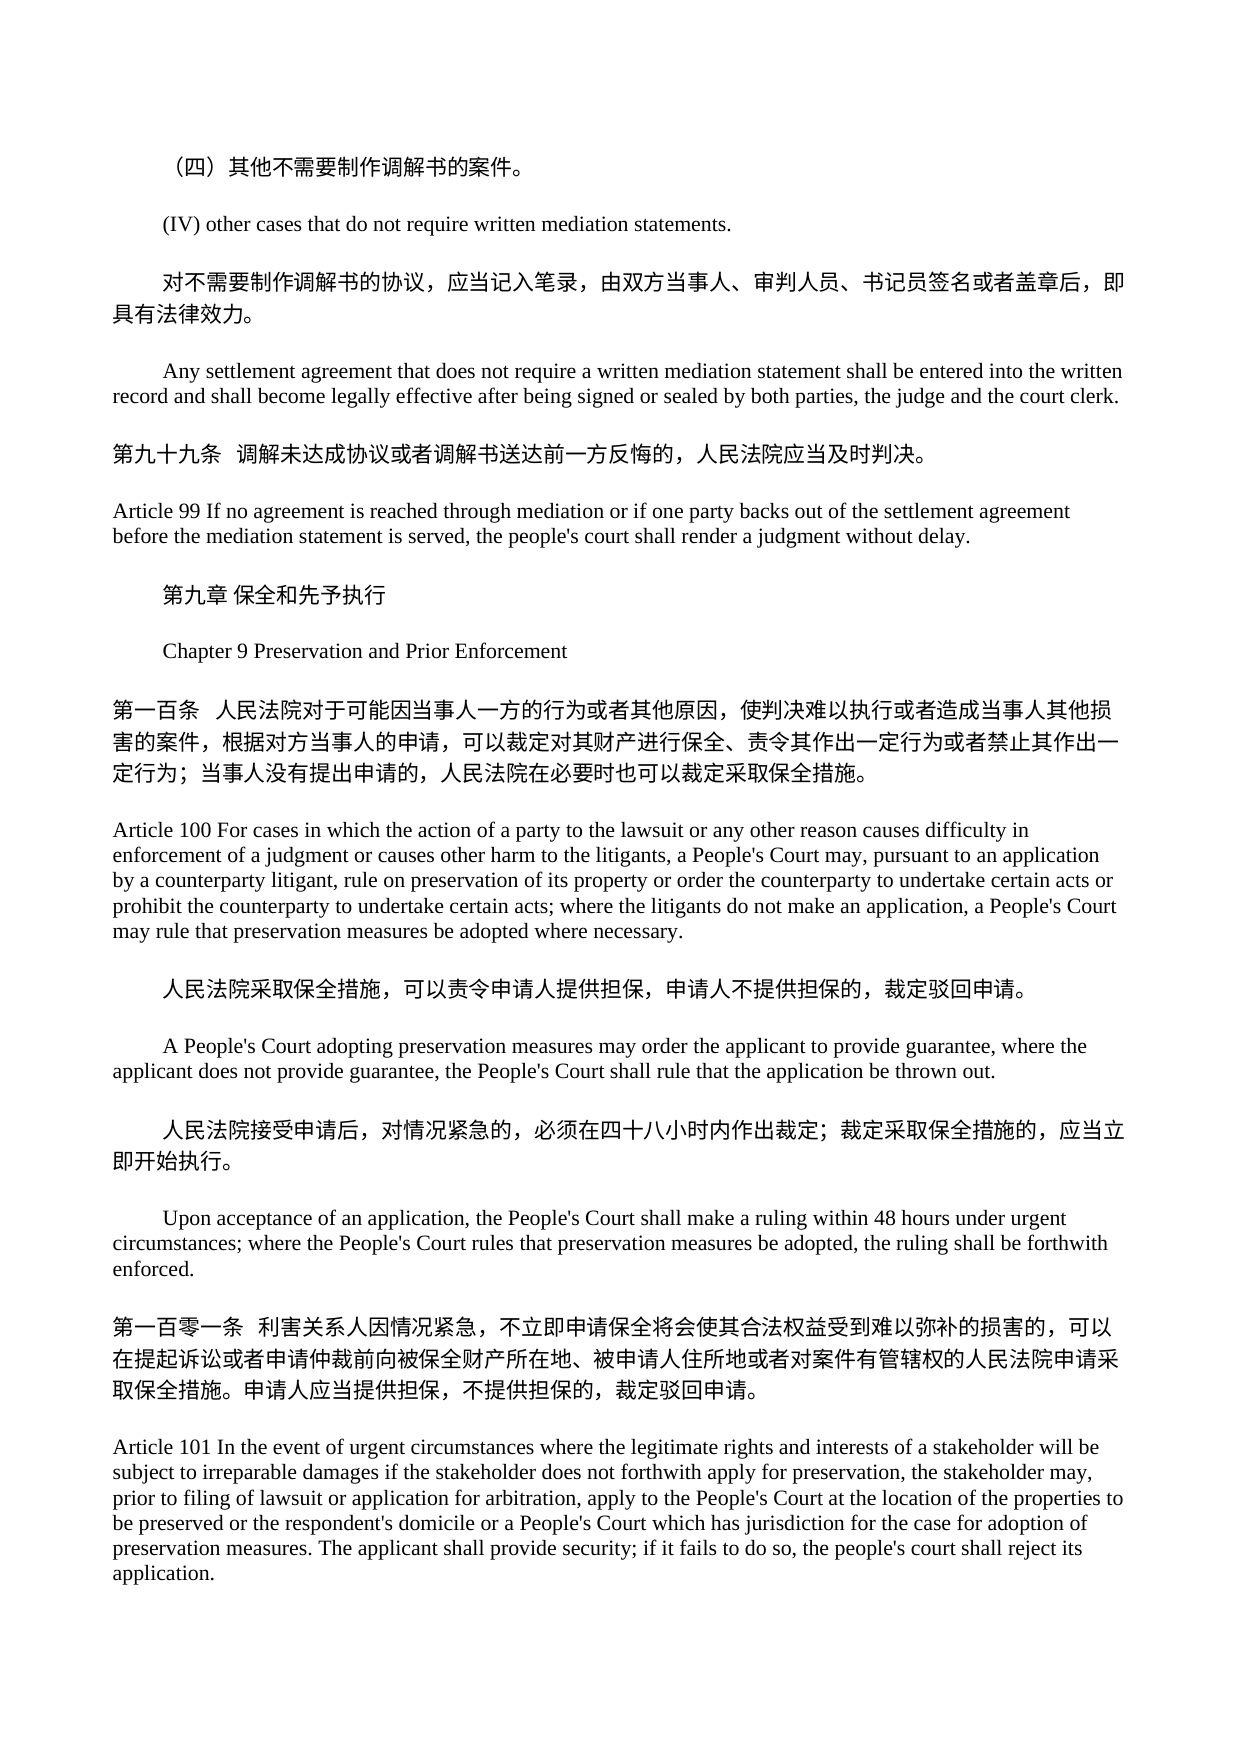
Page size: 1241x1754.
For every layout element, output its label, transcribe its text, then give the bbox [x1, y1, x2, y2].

text 第九十九条 调解未达成协议或者调解书送达前一方反悔的，人民法院应当及时判决。 [112, 437, 1128, 469]
title 人民法院采取保全措施，可以责令申请人提供担保，申请人不提供担保的，裁定驳回申请。 [112, 972, 1128, 1004]
title (IV) other cases that do not require written mediation statements. [112, 211, 1128, 236]
title 人民法院接受申请后，对情况紧急的，必须在四十八小时内作出裁定；裁定采取保全措施的，应当立即开始执行。 [112, 1113, 1128, 1176]
title Any settlement agreement that does not require a written mediation statement shall be entered into the written record and shall become legally effective after being signed or sealed by both parties, the judge and the court clerk. [112, 358, 1128, 408]
title Chapter 9 Preservation and Prior Enforcement [112, 638, 1128, 664]
text Article 100 For cases in which the action of a party to the lawsuit or any other reason causes difficulty in enforcement of a judgment or causes other harm to the litigants, a People's Court may, pursuant to an application by a counterparty litigant, rule on preservation of its property or order the counterparty to undertake certain acts or prohibit the counterparty to undertake certain acts; where the litigants do not make an application, a People's Court may rule that preservation measures be adopted where necessary. [112, 817, 1128, 943]
text Article 101 In the event of urgent circumstances where the legitimate rights and interests of a stakeholder will be subject to irreparable damages if the stakeholder does not forthwith apply for preservation, the stakeholder may, prior to filing of lawsuit or application for arbitration, apply to the People's Court at the location of the properties to be preserved or the respondent's domicile or a People's Court which has jurisdiction for the case for adoption of preservation measures. The applicant shall provide security; if it fails to do so, the people's court shall reject its application. [112, 1434, 1128, 1585]
text 第一百条 人民法院对于可能因当事人一方的行为或者其他原因，使判决难以执行或者造成当事人其他损害的案件，根据对方当事人的申请，可以裁定对其财产进行保全、责令其作出一定行为或者禁止其作出一定行为；当事人没有提出申请的，人民法院在必要时也可以裁定采取保全措施。 [112, 693, 1128, 788]
text 第一百零一条 利害关系人因情况紧急，不立即申请保全将会使其合法权益受到难以弥补的损害的，可以在提起诉讼或者申请仲裁前向被保全财产所在地、被申请人住所地或者对案件有管辖权的人民法院申请采取保全措施。申请人应当提供担保，不提供担保的，裁定驳回申请。 [112, 1310, 1128, 1405]
title 第九章 保全和先予执行 [112, 578, 1128, 609]
title （四）其他不需要制作调解书的案件。 [112, 150, 1128, 182]
text Article 99 If no agreement is reached through mediation or if one party backs out of the settlement agreement before the mediation statement is served, the people's court shall render a judgment without delay. [112, 498, 1128, 548]
title Upon acceptance of an application, the People's Court shall make a ruling within 48 hours under urgent circumstances; where the People's Court rules that preservation measures be adopted, the ruling shall be forthwith enforced. [112, 1205, 1128, 1281]
title A People's Court adopting preservation measures may order the applicant to provide guarantee, where the applicant does not provide guarantee, the People's Court shall rule that the application be thrown out. [112, 1033, 1128, 1083]
title 对不需要制作调解书的协议，应当记入笔录，由双方当事人、审判人员、书记员签名或者盖章后，即具有法律效力。 [112, 265, 1128, 328]
